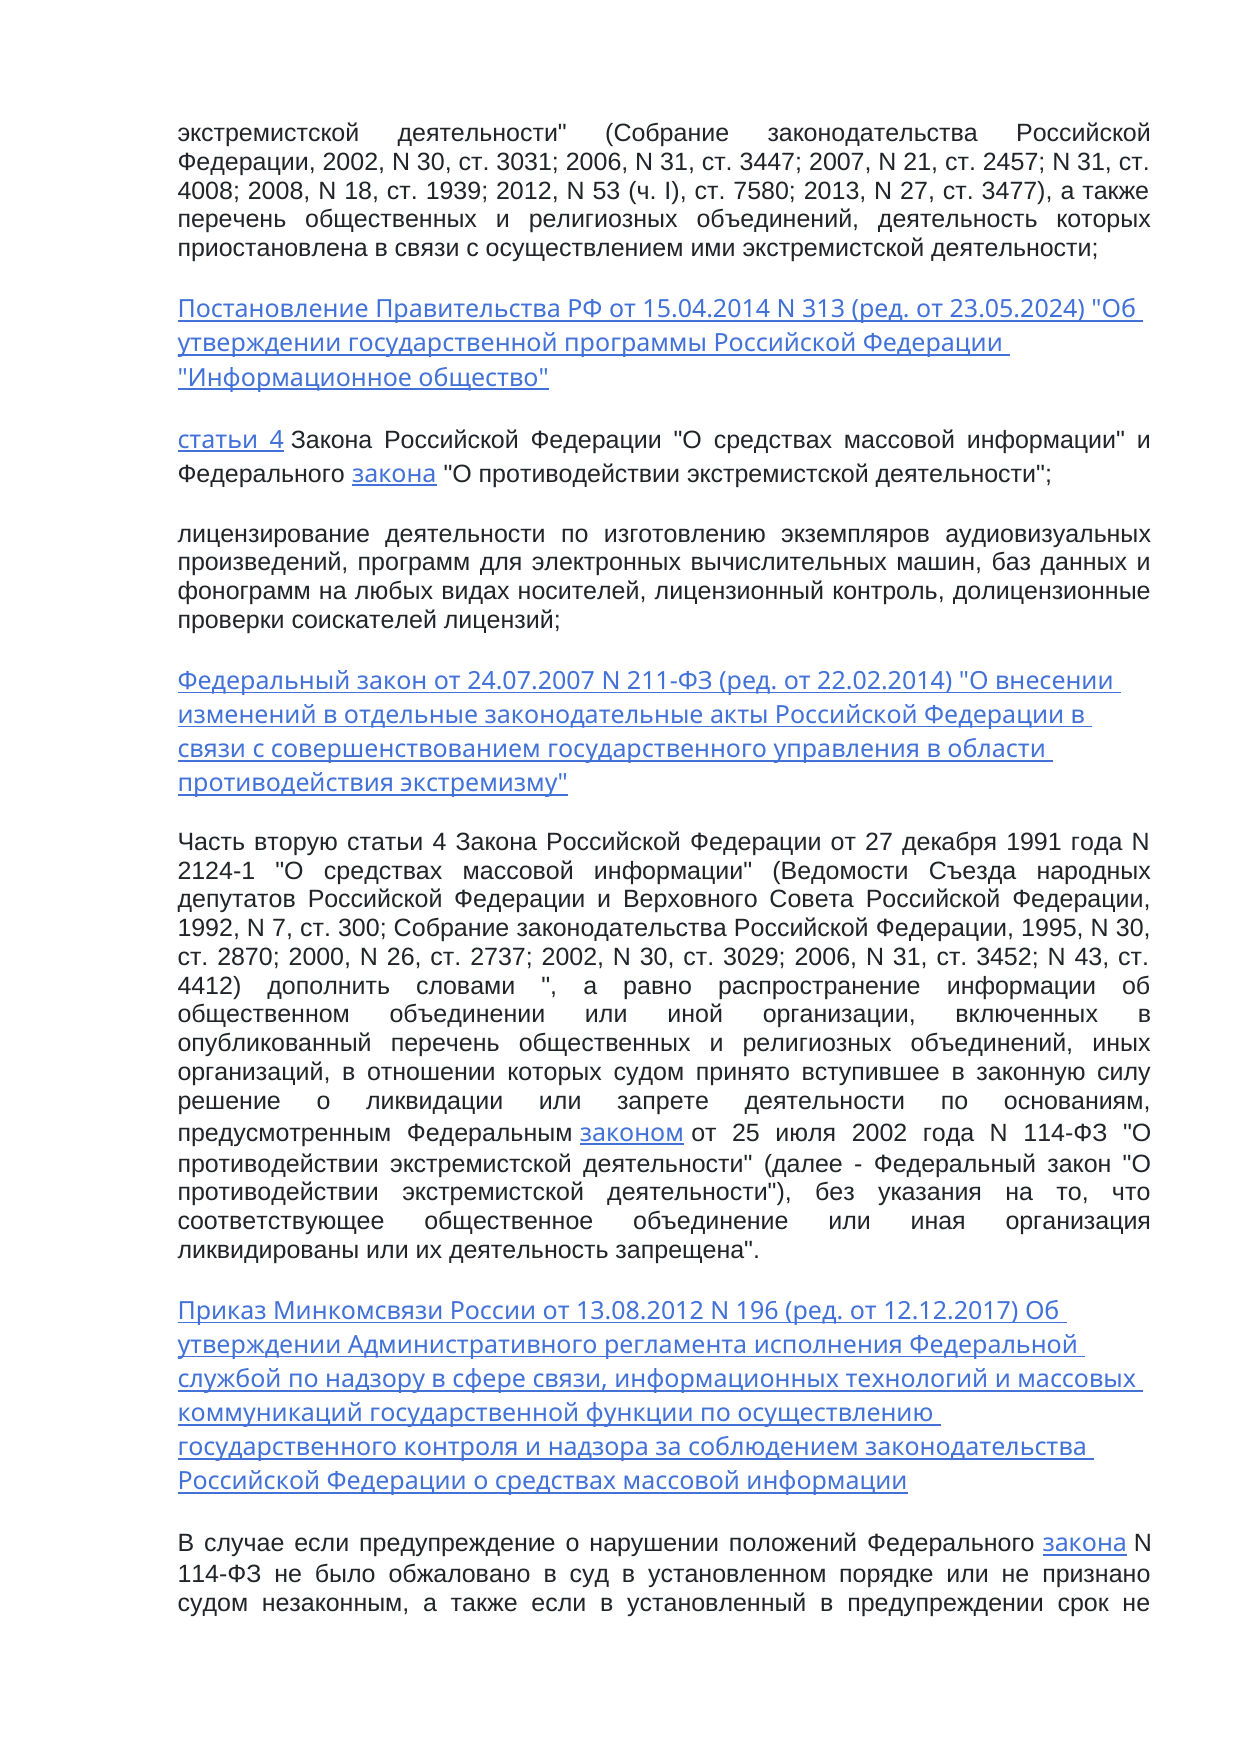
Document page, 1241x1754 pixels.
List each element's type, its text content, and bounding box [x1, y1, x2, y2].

text Часть вторую статьи 4 Закона Российской Федерации от 27 декабря 1991 года N 2124-1 "О средствах массовой информации" (Ведомости Съезда народных депутатов Российской Федерации и Верховного Совета Российской Федерации, 1992, N 7, ст. 300; Собрание законодательства Российской Федерации, 1995, N 30, ст. 2870; 2000, N 26, ст. 2737; 2002, N 30, ст. 3029; 2006, N 31, ст. 3452; N 43, ст. 4412) дополнить словами ", а равно распространение информации об общественном объединении или иной организации, включенных в опубликованный перечень общественных и религиозных объединений, иных организаций, в отношении которых судом принято вступившее в законную силу решение о ликвидации или запрете деятельности по основаниям, предусмотренным Федеральным законом от 25 июля 2002 года N 114-ФЗ "О противодействии экстремистской деятельности" (далее - Федеральный закон "О противодействии экстремистской деятельности"), без указания на то, что соответствующее общественное объединение или иная организация ликвидированы или их деятельность запрещена". [177, 827, 1152, 1263]
text Федеральный закон от 24.07.2007 N 211-ФЗ (ред. от 22.02.2014) "О внесении изменений в отдельные законодательные акты Российской Федерации в связи с совершенствованием государственного управления в области противодействия экстремизму" [177, 663, 1152, 827]
text Постановление Правительства РФ от 15.04.2014 N 313 (ред. от 23.05.2024) "Об утверждении государственной программы Российской Федерации "Информационное общество" [177, 291, 1152, 421]
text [177, 1525, 1152, 1617]
text лицензирование деятельности по изготовлению экземпляров аудиовизуальных произведений, программ для электронных вычислительных машин, баз данных и фонограмм на любых видах носителей, лицензионный контроль, долицензионные проверки соискателей лицензий; [177, 518, 1152, 633]
text статьи 4 Закона Российской Федерации "О средствах массовой информации" и Федерального закона "О противодействии экстремистской деятельности"; [177, 421, 1152, 489]
text Приказ Минкомсвязи России от 13.08.2012 N 196 (ред. от 12.12.2017) Об утверждении Административного регламента исполнения Федеральной службой по надзору в сфере связи, информационных технологий и массовых коммуникаций государственной функции по осуществлению государственного контроля и надзора за соблюдением законодательства Российской Федерации о средствах массовой информации [177, 1293, 1152, 1525]
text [177, 118, 1152, 262]
